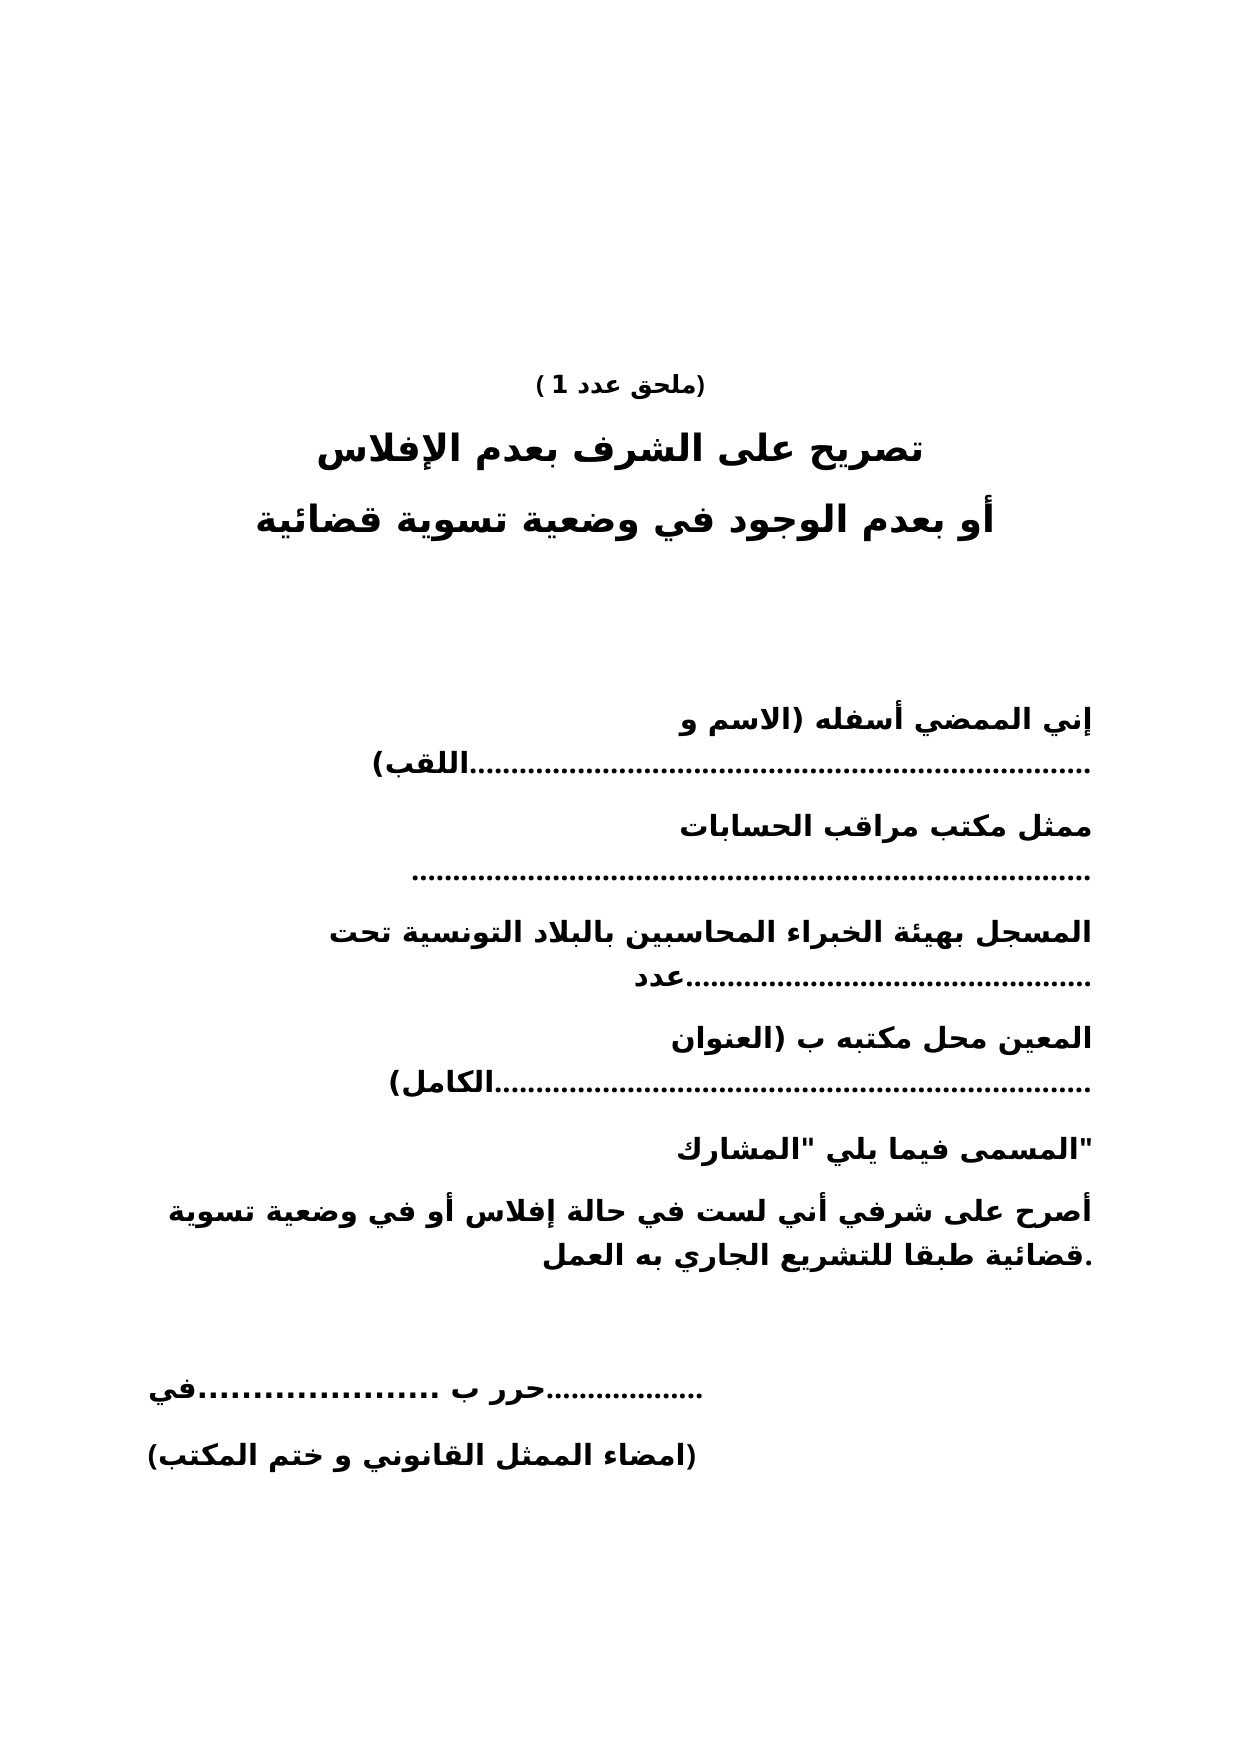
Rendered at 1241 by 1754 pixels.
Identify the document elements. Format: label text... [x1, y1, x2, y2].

text ( ملحق عدد 1) [148, 367, 1093, 401]
text حرر ب ......................في................... [148, 1367, 1093, 1407]
text أو بعدم الوجود في وضعية تسوية قضائية [148, 498, 1093, 541]
text المسمى فيما يلي "المشارك" [148, 1128, 1093, 1168]
text تصريح على الشرف بعدم الإفلاس [148, 427, 1093, 470]
text المسجل بهيئة الخبراء المحاسبين بالبلاد التونسية تحت عدد................................................. [148, 915, 1093, 995]
text أصرح على شرفي أني لست في حالة إفلاس أو في وضعية تسوية قضائية طبقا للتشريع الجاري به العمل. [148, 1194, 1093, 1274]
text ممثل مكتب مراقب الحسابات .................................................................................. [148, 809, 1093, 888]
text (امضاء الممثل القانوني و ختم المكتب) [148, 1434, 1093, 1473]
text المعين محل مكتبه ب (العنوان الكامل)........................................................................ [148, 1022, 1093, 1101]
text إني الممضي أسفله (الاسم و اللقب)........................................................................... [148, 703, 1093, 782]
